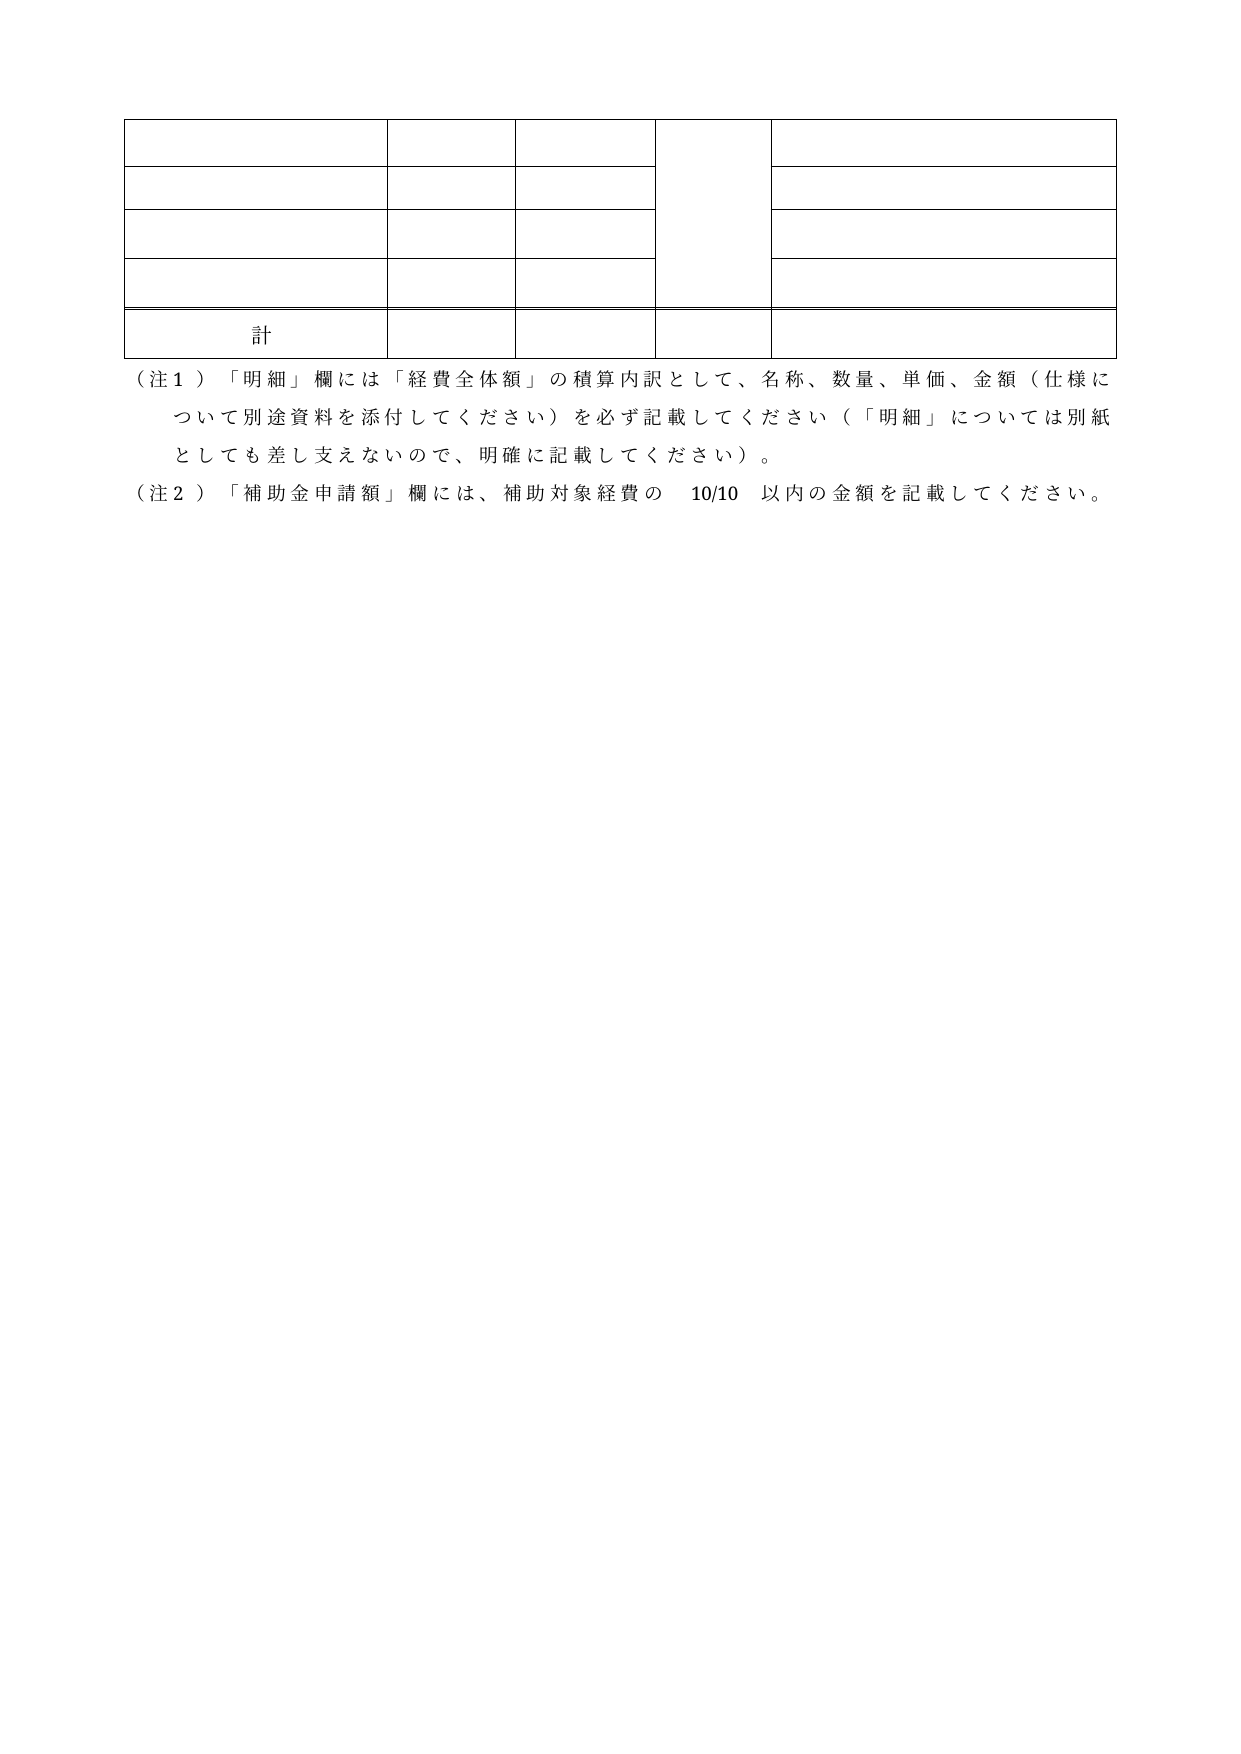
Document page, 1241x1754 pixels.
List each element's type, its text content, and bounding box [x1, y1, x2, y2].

table_cell [388, 259, 515, 307]
table_cell [388, 167, 515, 209]
table_cell [772, 120, 1116, 166]
table_cell [125, 259, 387, 307]
table_cell [772, 259, 1116, 307]
table_cell [388, 210, 515, 258]
table_cell [516, 120, 655, 166]
table_cell [125, 120, 387, 166]
table_cell [125, 210, 387, 258]
table_cell [516, 167, 655, 209]
text （注1）「明細」欄には「経費全体額」の積算内訳として、名称、数量、単価、金額（仕様について別途資料を添付してください）を必ず記載してください（「明細」については別紙としても差し支えないので、明確に記載してください）。 [126, 359, 1114, 473]
table_cell [516, 210, 655, 258]
table_cell 計 [125, 310, 387, 358]
table_cell [516, 310, 655, 358]
table_cell [388, 120, 515, 166]
table_cell [772, 310, 1116, 358]
table_cell [516, 259, 655, 307]
table_cell [656, 310, 771, 358]
table_cell [772, 210, 1116, 258]
table_cell [125, 167, 387, 209]
table_cell [772, 167, 1116, 209]
table_cell [388, 310, 515, 358]
text （注2）「補助金申請額」欄には、補助対象経費の10/10以内の金額を記載してください。 [126, 473, 1114, 511]
